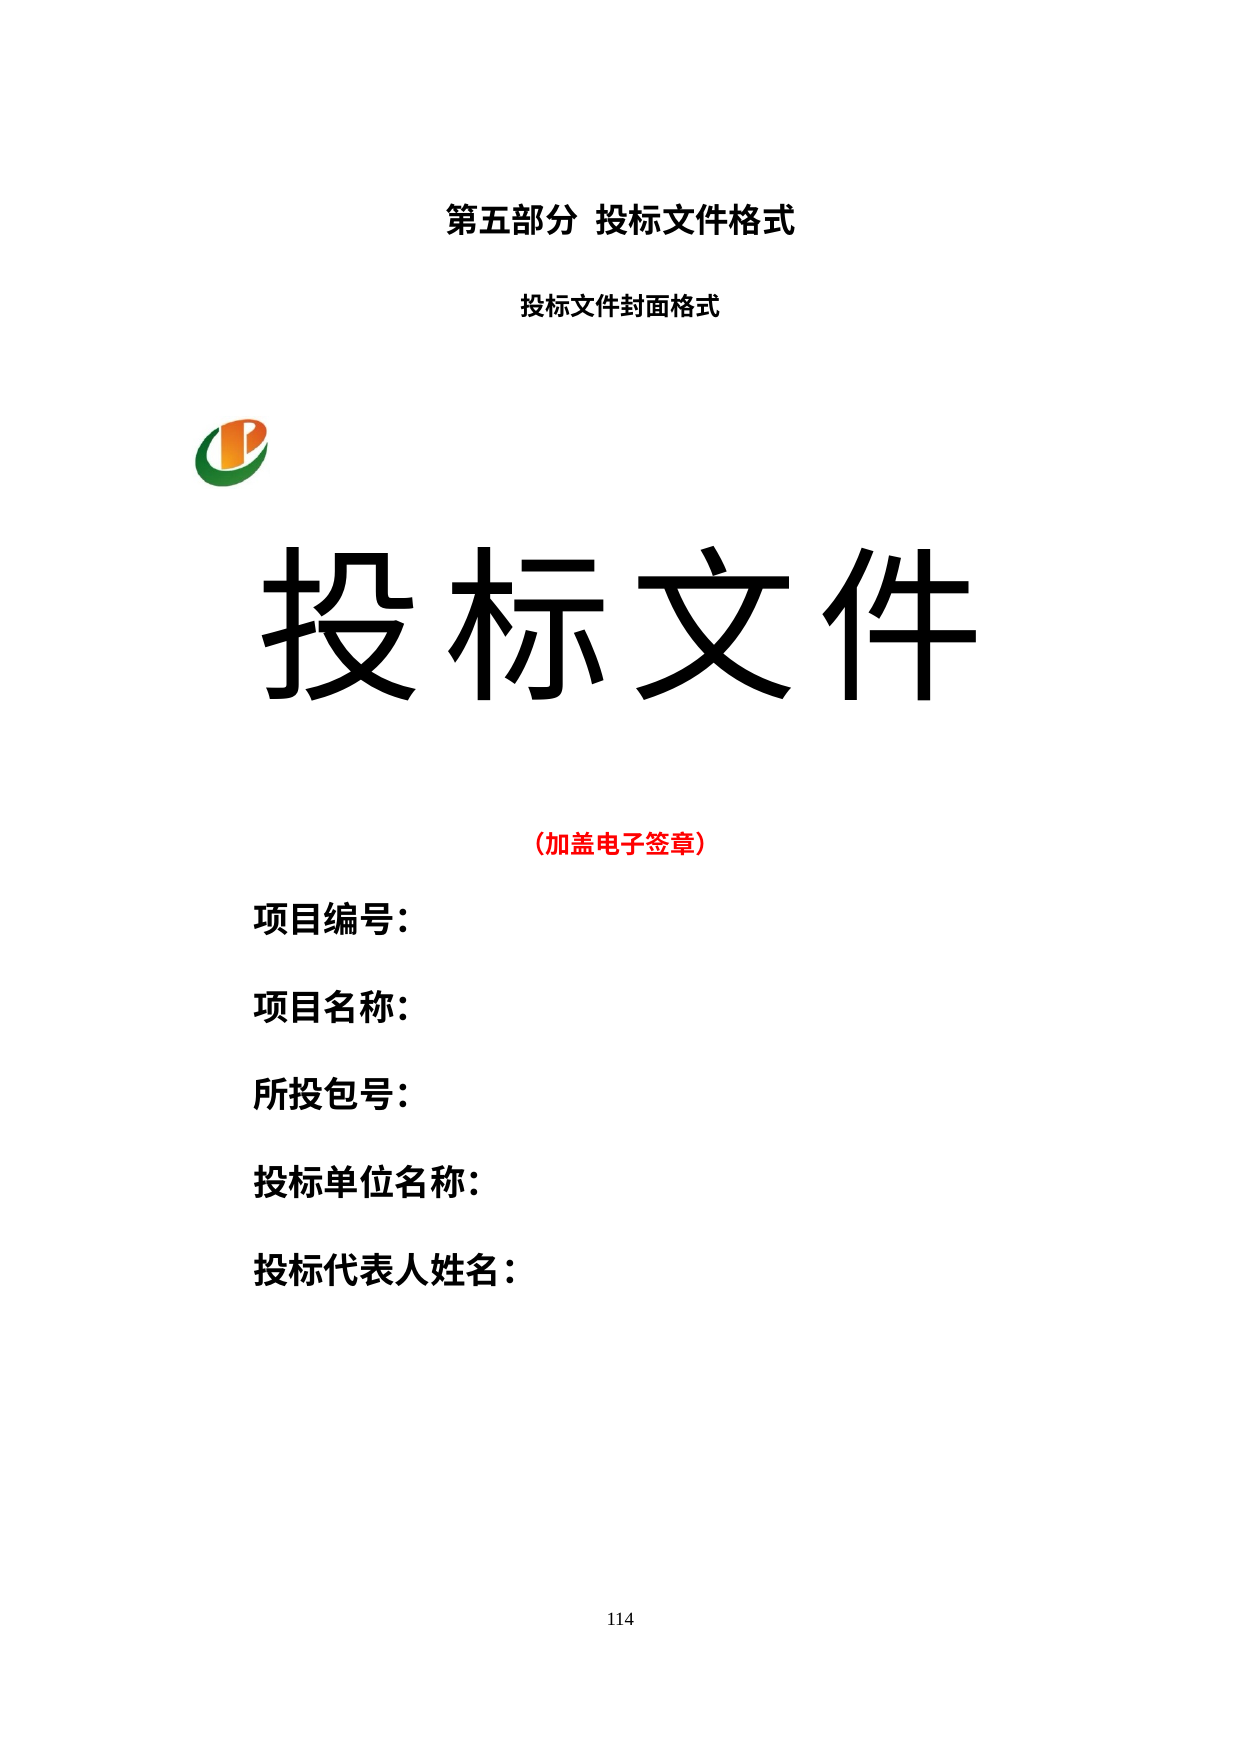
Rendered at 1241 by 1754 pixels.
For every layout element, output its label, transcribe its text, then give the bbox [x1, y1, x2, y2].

text 投 标 文 件 [187, 485, 1053, 745]
text 所投包号： [253, 1060, 1053, 1125]
text 项目编号： [253, 884, 1053, 949]
text （加盖电子签章） [187, 810, 1053, 875]
picture [191, 416, 271, 489]
text 投标文件封面格式 [187, 272, 1053, 337]
text 项目名称： [253, 972, 1053, 1037]
subtitle 第五部分 投标文件格式 [187, 187, 1053, 252]
text 投标代表人姓名： [253, 1235, 1053, 1300]
text 投标单位名称： [253, 1148, 1053, 1213]
